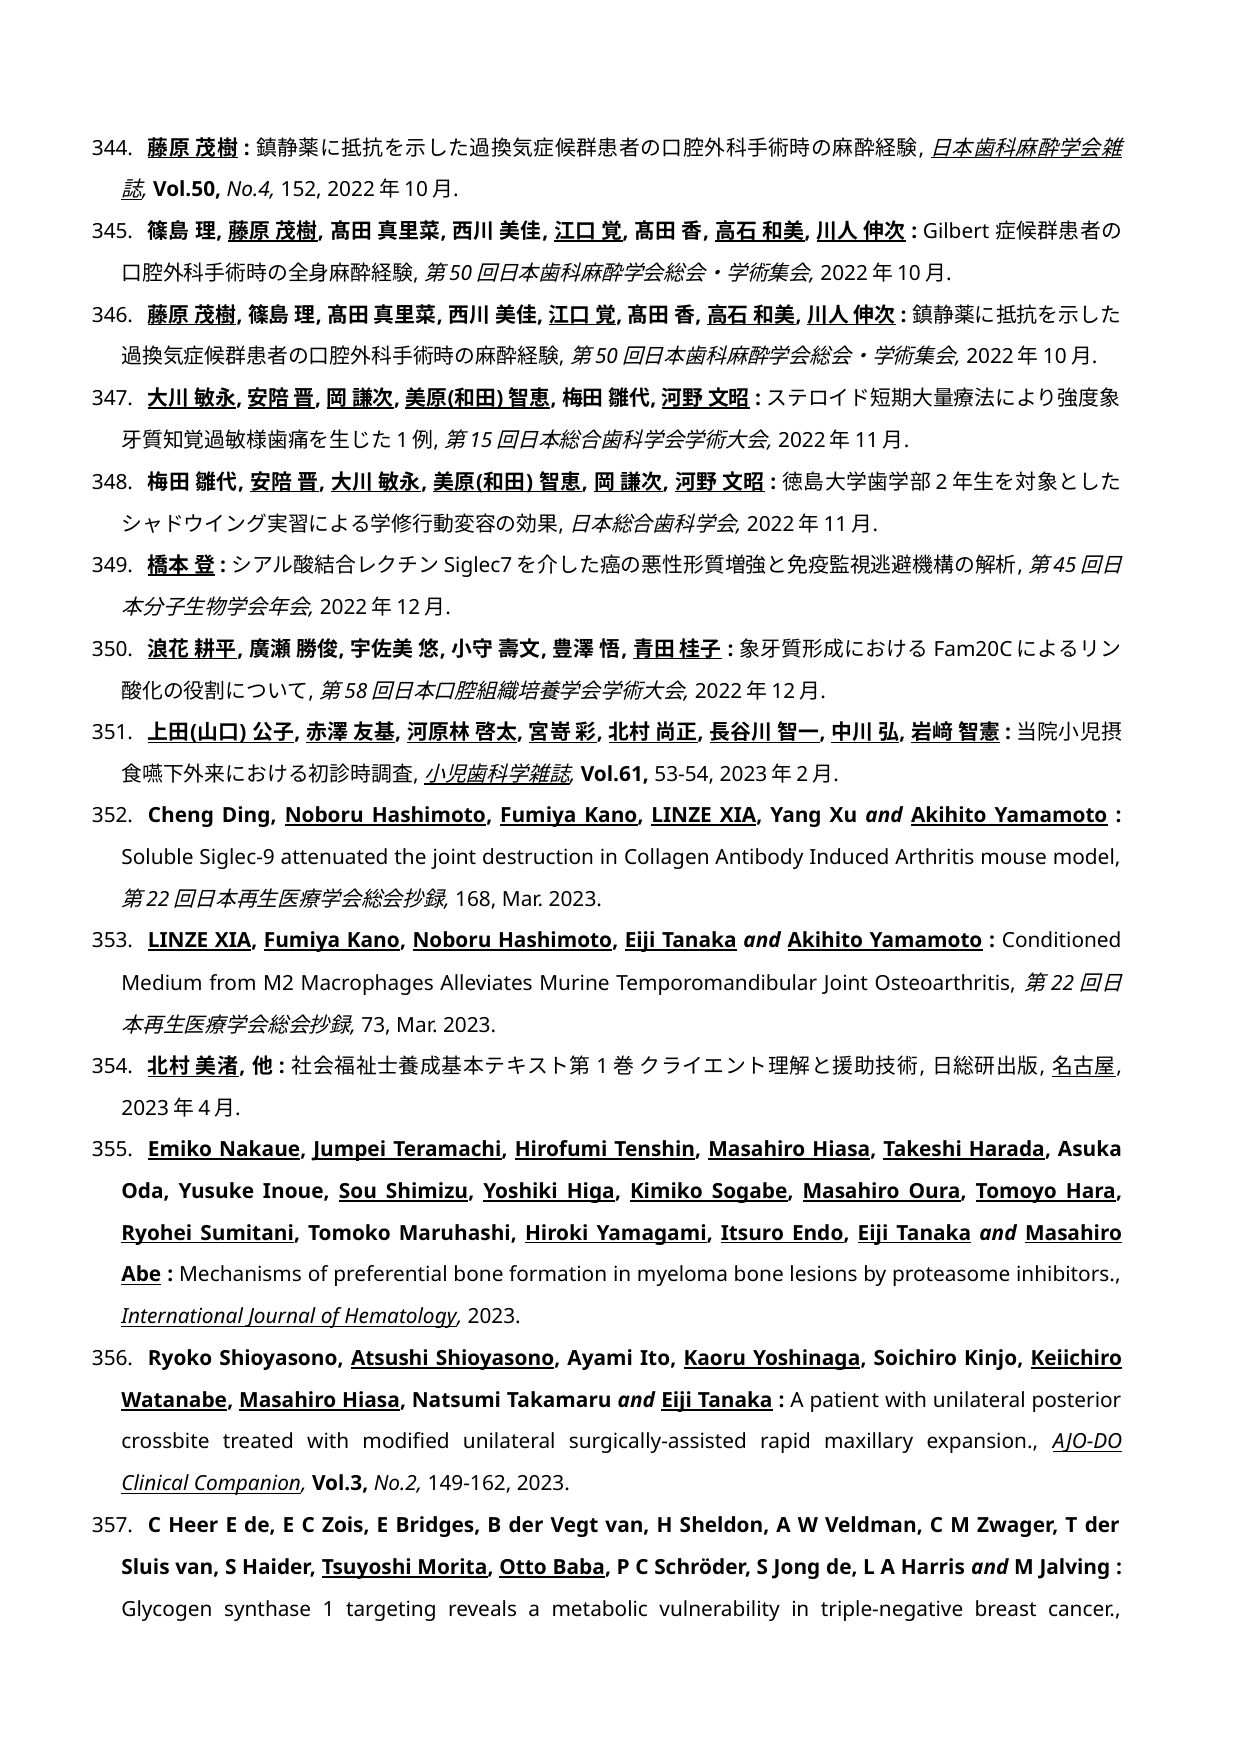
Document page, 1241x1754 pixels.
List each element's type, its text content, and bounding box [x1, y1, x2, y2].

list Cheng Ding, Noboru Hashimoto, Fumiya Kano, LINZE XIA, Yang Xu and Akihito Yamamoto : Soluble Siglec-9 attenuated the joint destruction in Collagen Antibody Induced Arthritis mouse model, 第22回日本再生医療学会総会抄録, 168, Mar. 2023. [92, 793, 1122, 919]
list LINZE XIA, Fumiya Kano, Noboru Hashimoto, Eiji Tanaka and Akihito Yamamoto : Conditioned Medium from M2 Macrophages Alleviates Murine Temporomandibular Joint Osteoarthritis, 第22回日本再生医療学会総会抄録, 73, Mar. 2023. [92, 919, 1122, 1044]
list Emiko Nakaue, Jumpei Teramachi, Hirofumi Tenshin, Masahiro Hiasa, Takeshi Harada, Asuka Oda, Yusuke Inoue, Sou Shimizu, Yoshiki Higa, Kimiko Sogabe, Masahiro Oura, Tomoyo Hara, Ryohei Sumitani, Tomoko Maruhashi, Hiroki Yamagami, Itsuro Endo, Eiji Tanaka and Masahiro Abe : Mechanisms of preferential bone formation in myeloma bone lesions by proteasome inhibitors., International Journal of Hematology, 2023. [92, 1128, 1122, 1336]
list 北村 美渚, 他 : 社会福祉士養成基本テキスト第1巻 クライエント理解と援助技術, 日総研出版, 名古屋, 2023年4月. [92, 1044, 1122, 1128]
list 浪花 耕平, 廣瀬 勝俊, 宇佐美 悠, 小守 壽文, 豊澤 悟, 青田 桂子 : 象牙質形成におけるFam20Cによるリン酸化の役割について, 第58回日本口腔組織培養学会学術大会, 2022年12月. [92, 626, 1122, 710]
list 藤原 茂樹 : 鎮静薬に抵抗を示した過換気症候群患者の口腔外科手術時の麻酔経験, 日本歯科麻酔学会雑誌, Vol.50, No.4, 152, 2022年10月. [92, 125, 1122, 209]
list Ryoko Shioyasono, Atsushi Shioyasono, Ayami Ito, Kaoru Yoshinaga, Soichiro Kinjo, Keiichiro Watanabe, Masahiro Hiasa, Natsumi Takamaru and Eiji Tanaka : A patient with unilateral posterior crossbite treated with modified unilateral surgically-assisted rapid maxillary expansion., AJO-DO Clinical Companion, Vol.3, No.2, 149-162, 2023. [92, 1336, 1122, 1503]
list 橋本 登 : シアル酸結合レクチンSiglec7を介した癌の悪性形質増強と免疫監視逃避機構の解析, 第45回日本分子生物学会年会, 2022年12月. [92, 543, 1122, 626]
list 上田(山口) 公子, 赤澤 友基, 河原林 啓太, 宮嵜 彩, 北村 尚正, 長谷川 智一, 中川 弘, 岩﨑 智憲 : 当院小児摂食嚥下外来における初診時調査, 小児歯科学雑誌, Vol.61, 53-54, 2023年2月. [92, 710, 1122, 793]
list 大川 敏永, 安陪 晋, 岡 謙次, 美原(和田) 智恵, 梅田 雛代, 河野 文昭 : ステロイド短期大量療法により強度象牙質知覚過敏様歯痛を生じた1例, 第15回日本総合歯科学会学術大会, 2022年11月. [92, 376, 1122, 459]
list 梅田 雛代, 安陪 晋, 大川 敏永, 美原(和田) 智恵, 岡 謙次, 河野 文昭 : 徳島大学歯学部2年生を対象としたシャドウイング実習による学修行動変容の効果, 日本総合歯科学会, 2022年11月. [92, 459, 1122, 543]
list 篠島 理, 藤原 茂樹, 髙田 真里菜, 西川 美佳, 江口 覚, 髙田 香, 高石 和美, 川人 伸次 : Gilbert 症候群患者の口腔外科手術時の全身麻酔経験, 第50回日本歯科麻酔学会総会・学術集会, 2022年10月. [92, 209, 1122, 292]
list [92, 1503, 1122, 1629]
list 藤原 茂樹, 篠島 理, 髙田 真里菜, 西川 美佳, 江口 覚, 髙田 香, 高石 和美, 川人 伸次 : 鎮静薬に抵抗を示した過換気症候群患者の口腔外科手術時の麻酔経験, 第50回日本歯科麻酔学会総会・学術集会, 2022年10月. [92, 292, 1122, 376]
